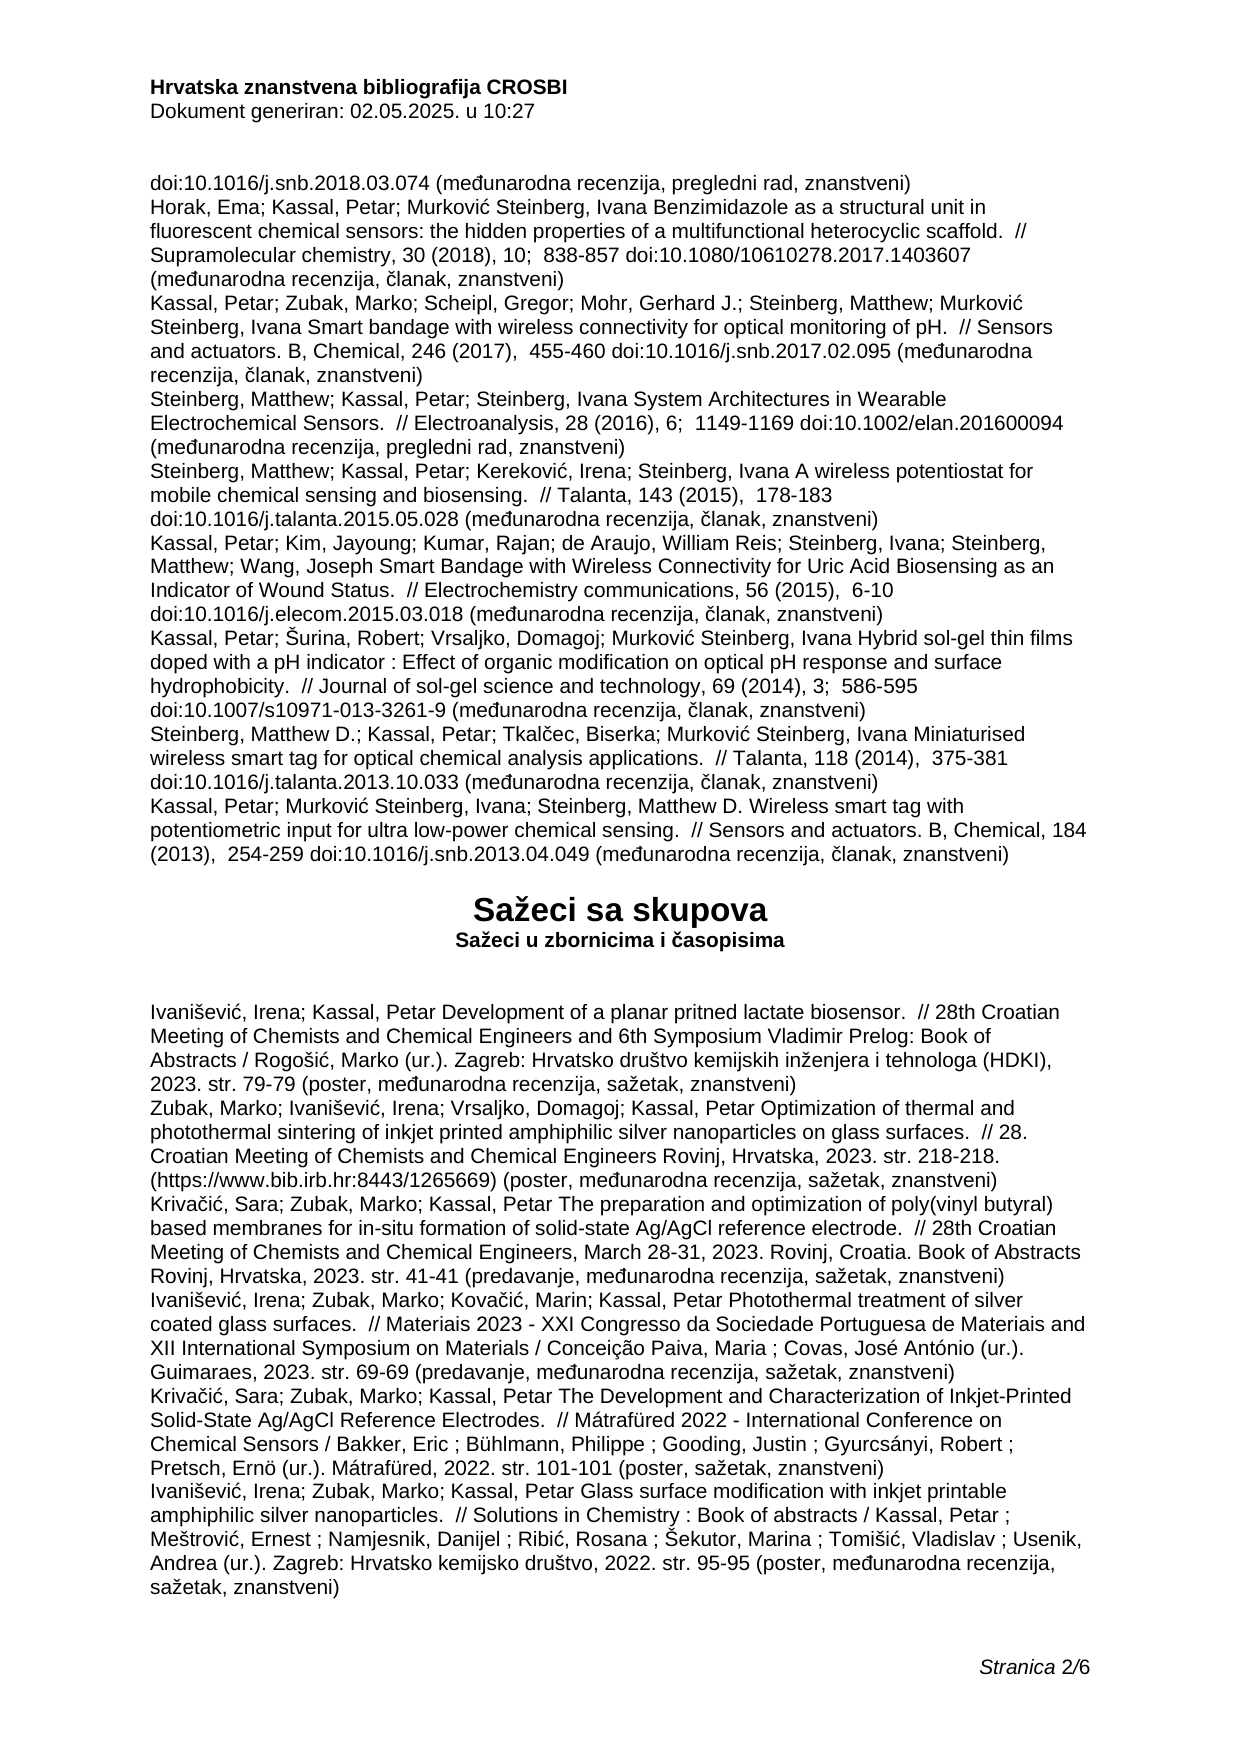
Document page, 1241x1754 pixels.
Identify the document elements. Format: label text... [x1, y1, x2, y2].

text Zubak, Marko; Ivanišević, Irena; Vrsaljko, Domagoj; Kassal, Petar [150, 1096, 1090, 1192]
text Kassal, Petar; Šurina, Robert; Vrsaljko, Domagoj; Murković Steinberg, Ivana [150, 626, 1090, 722]
text Steinberg, Matthew; Kassal, Petar; Steinberg, Ivana [150, 387, 1090, 458]
text Krivačić, Sara; Zubak, Marko; Kassal, Petar [150, 1192, 1090, 1288]
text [150, 171, 1090, 195]
text Kassal, Petar; Murković Steinberg, Ivana; Steinberg, Matthew D. [150, 794, 1090, 866]
text Krivačić, Sara; Zubak, Marko; Kassal, Petar [150, 1383, 1090, 1479]
text Ivanišević, Irena; Zubak, Marko; Kassal, Petar [150, 1479, 1090, 1599]
text Horak, Ema; Kassal, Petar; Murković Steinberg, Ivana [150, 195, 1090, 291]
text Kassal, Petar; Zubak, Marko; Scheipl, Gregor; Mohr, Gerhard J.; Steinberg, Matthew; Murković Steinberg, Ivana [150, 291, 1090, 387]
text Ivanišević, Irena; Zubak, Marko; Kovačić, Marin; Kassal, Petar [150, 1288, 1090, 1383]
text Ivanišević, Irena; Kassal, Petar [150, 1000, 1090, 1096]
text Steinberg, Matthew; Kassal, Petar; Kereković, Irena; Steinberg, Ivana [150, 458, 1090, 530]
text Steinberg, Matthew D.; Kassal, Petar; Tkalčec, Biserka; Murković Steinberg, Ivana [150, 722, 1090, 794]
subtitle Sažeci u zbornicima i časopisima [150, 928, 1090, 952]
text Kassal, Petar; Kim, Jayoung; Kumar, Rajan; de Araujo, William Reis; Steinberg, Ivana; Steinberg, Matthew; Wang, Joseph [150, 530, 1090, 626]
subtitle Sažeci sa skupova [150, 890, 1090, 928]
